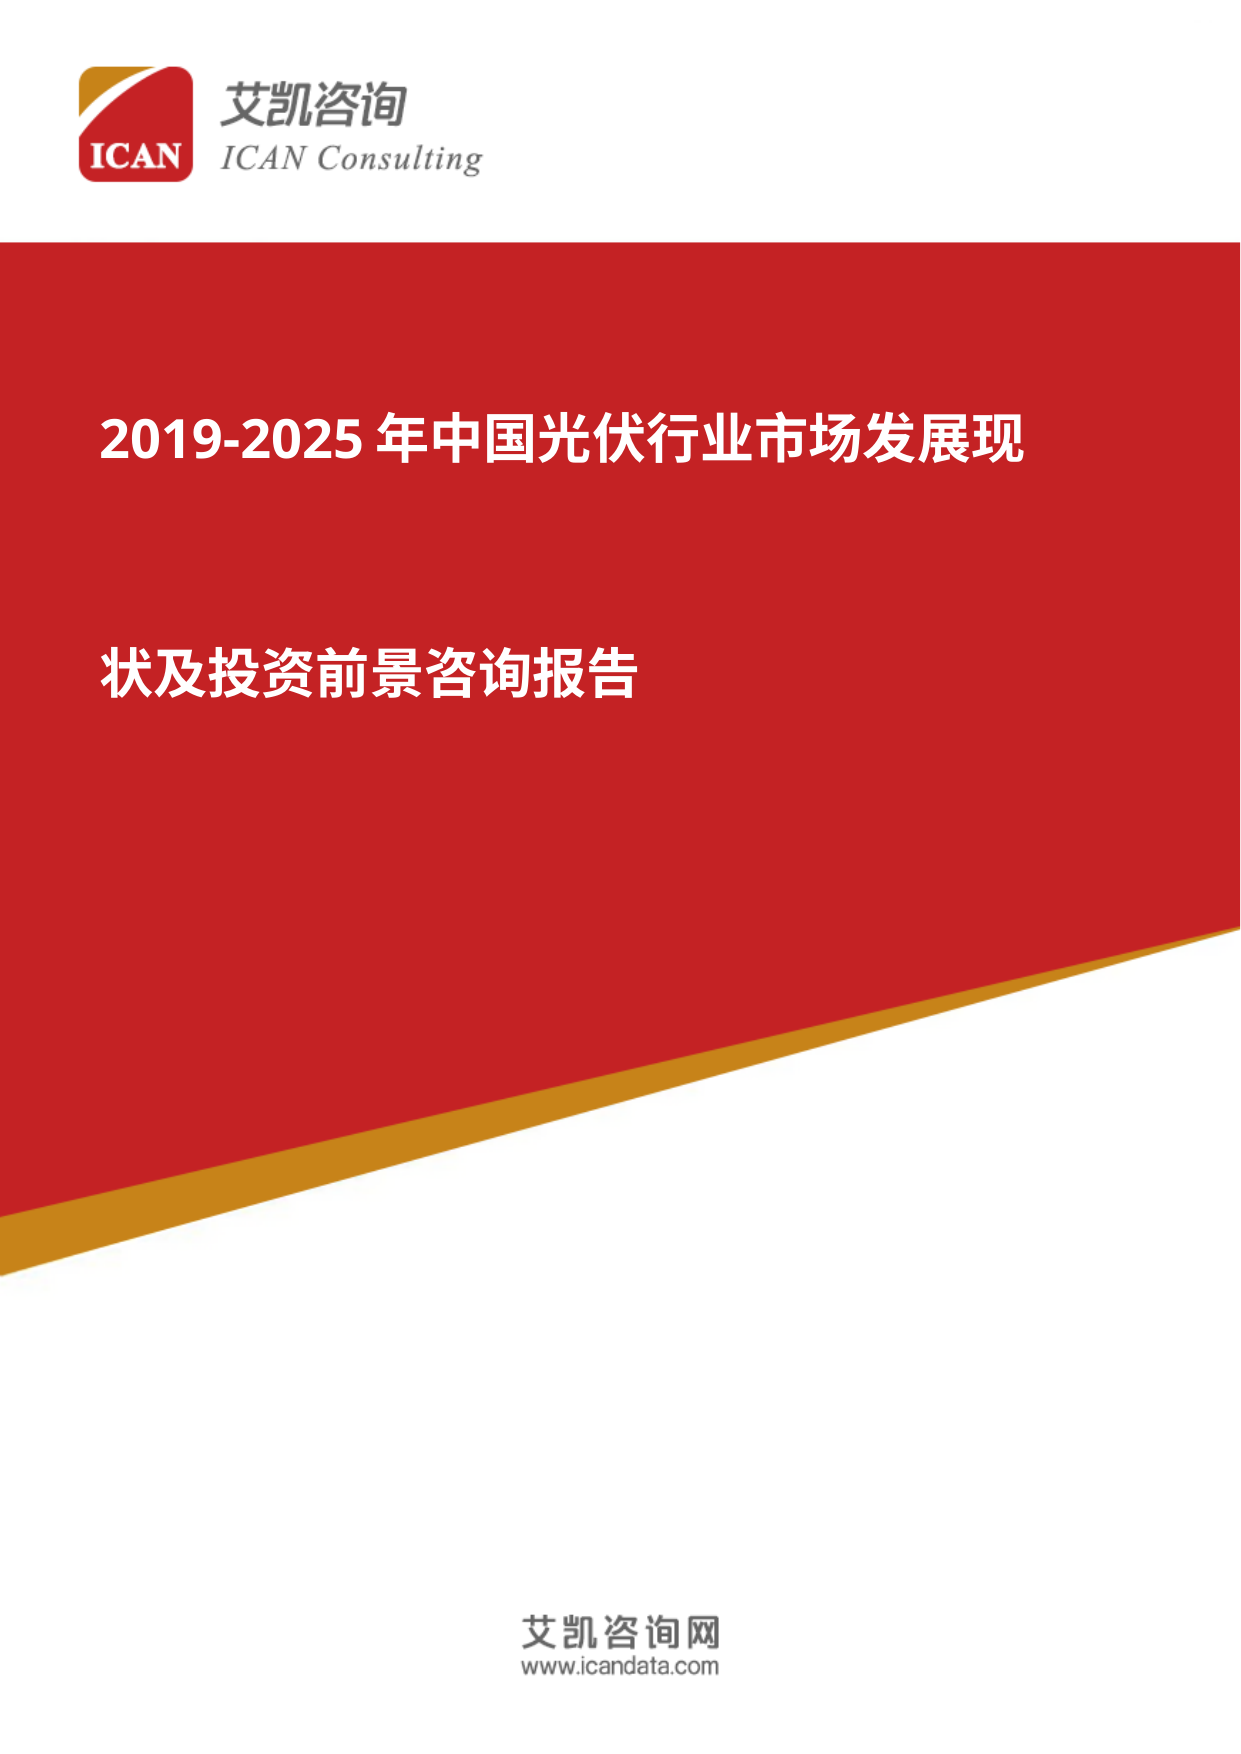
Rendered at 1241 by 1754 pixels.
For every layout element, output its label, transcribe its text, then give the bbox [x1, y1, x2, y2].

subtitle 2019-2025年中国光伏行业市场发展现状及投资前景咨询报告 [99, 386, 1053, 718]
picture [0, 5, 1241, 1754]
